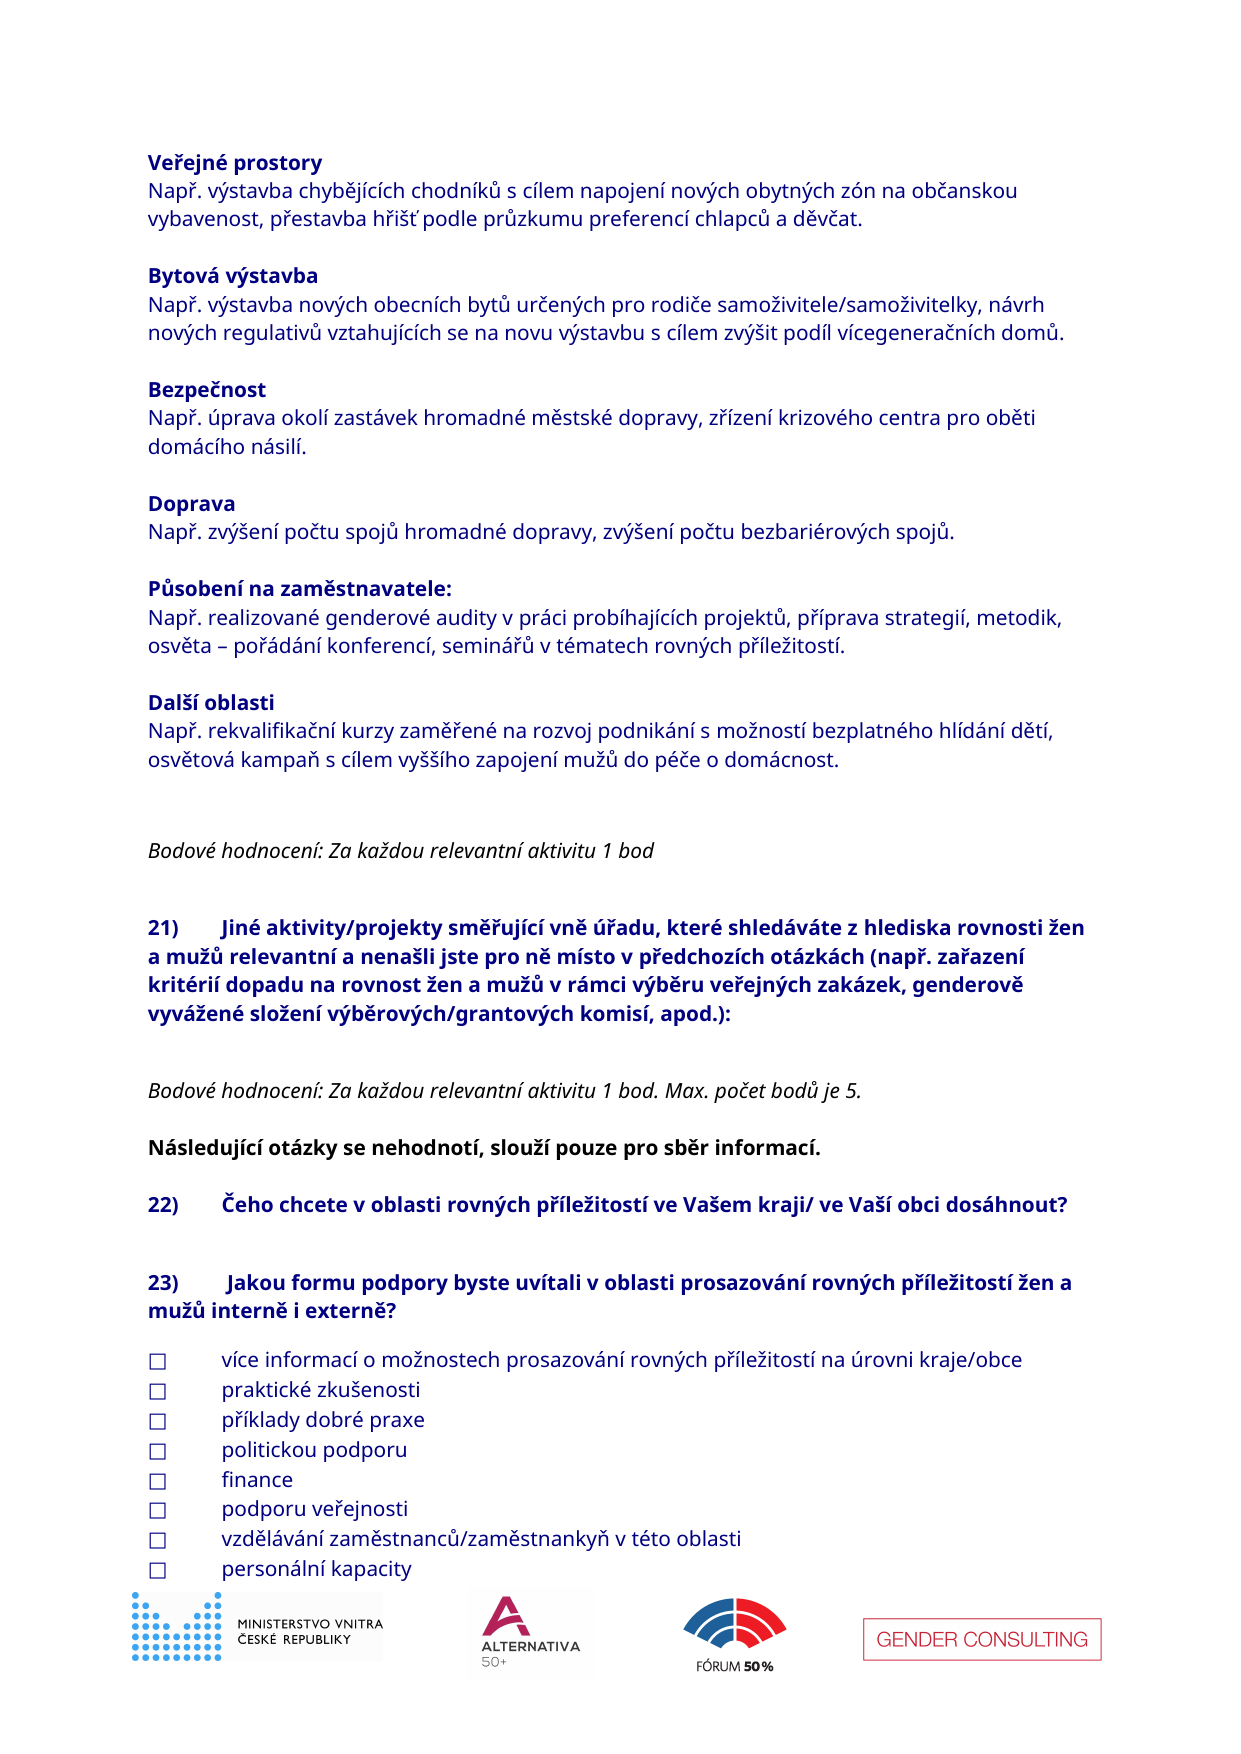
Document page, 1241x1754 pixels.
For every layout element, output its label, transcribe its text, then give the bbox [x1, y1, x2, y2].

text Např. rekvalifikační kurzy zaměřené na rozvoj podnikání s možností bezplatného hlídání dětí, osvětová kampaň s cílem vyššího zapojení mužů do péče o domácnost. [148, 716, 1093, 773]
text Bytová výstavba [148, 261, 1093, 290]
list □ finance [148, 1465, 1093, 1493]
text Doprava [148, 489, 1093, 517]
text Bezpečnost [148, 375, 1093, 403]
text Bodové hodnocení: Za každou relevantní aktivitu 1 bod [148, 836, 1093, 864]
text Např. výstavba nových obecních bytů určených pro rodiče samoživitele/samoživitelky, návrh nových regulativů vztahujících se na novu výstavbu s cílem zvýšit podíl vícegeneračních domů. [148, 290, 1093, 347]
text Veřejné prostory [148, 148, 1093, 176]
text Následující otázky se nehodnotí, slouží pouze pro sběr informací. [148, 1133, 1093, 1162]
picture [132, 1592, 383, 1661]
list □ příklady dobré praxe [148, 1405, 1093, 1434]
picture [467, 1586, 594, 1681]
text Bodové hodnocení: Za každou relevantní aktivitu 1 bod. Max. počet bodů je 5. [148, 1076, 1093, 1105]
list Čeho chcete v oblasti rovných příležitostí ve Vašem kraji/ ve Vaší obci dosáhnout? [148, 1190, 1093, 1219]
text Působení na zaměstnavatele: [148, 574, 1093, 603]
picture [863, 1618, 1102, 1661]
list Jakou formu podpory byste uvítali v oblasti prosazování rovných příležitostí žen a mužů interně i externě? [148, 1268, 1093, 1325]
text Např. výstavba chybějících chodníků s cílem napojení nových obytných zón na občanskou vybavenost, přestavba hřišť podle průzkumu preferencí chlapců a děvčat. [148, 176, 1093, 233]
list □ podporu veřejnosti [148, 1494, 1093, 1523]
picture [650, 1592, 819, 1681]
text Další oblasti [148, 688, 1093, 716]
list □ vzdělávání zaměstnanců/zaměstnankyň v této oblasti [148, 1524, 1093, 1553]
list □ personální kapacity [148, 1554, 1093, 1583]
list □ politickou podporu [148, 1435, 1093, 1463]
list □ více informací o možnostech prosazování rovných příležitostí na úrovni kraje/obce [148, 1346, 1093, 1374]
list Jiné aktivity/projekty směřující vně úřadu, které shledáváte z hlediska rovnosti žen a mužů relevantní a nenašli jste pro ně místo v předchozích otázkách (např. zařazení kritérií dopadu na rovnost žen a mužů v rámci výběru veřejných zakázek, genderově vyvážené složení výběrových/grantových komisí, apod.): [148, 913, 1093, 1027]
text Např. realizované genderové audity v práci probíhajících projektů, příprava strategií, metodik, osvěta – pořádání konferencí, seminářů v tématech rovných příležitostí. [148, 603, 1093, 659]
text Např. úprava okolí zastávek hromadné městské dopravy, zřízení krizového centra pro oběti domácího násilí. [148, 403, 1093, 460]
list □ praktické zkušenosti [148, 1375, 1093, 1404]
text Např. zvýšení počtu spojů hromadné dopravy, zvýšení počtu bezbariérových spojů. [148, 517, 1093, 546]
